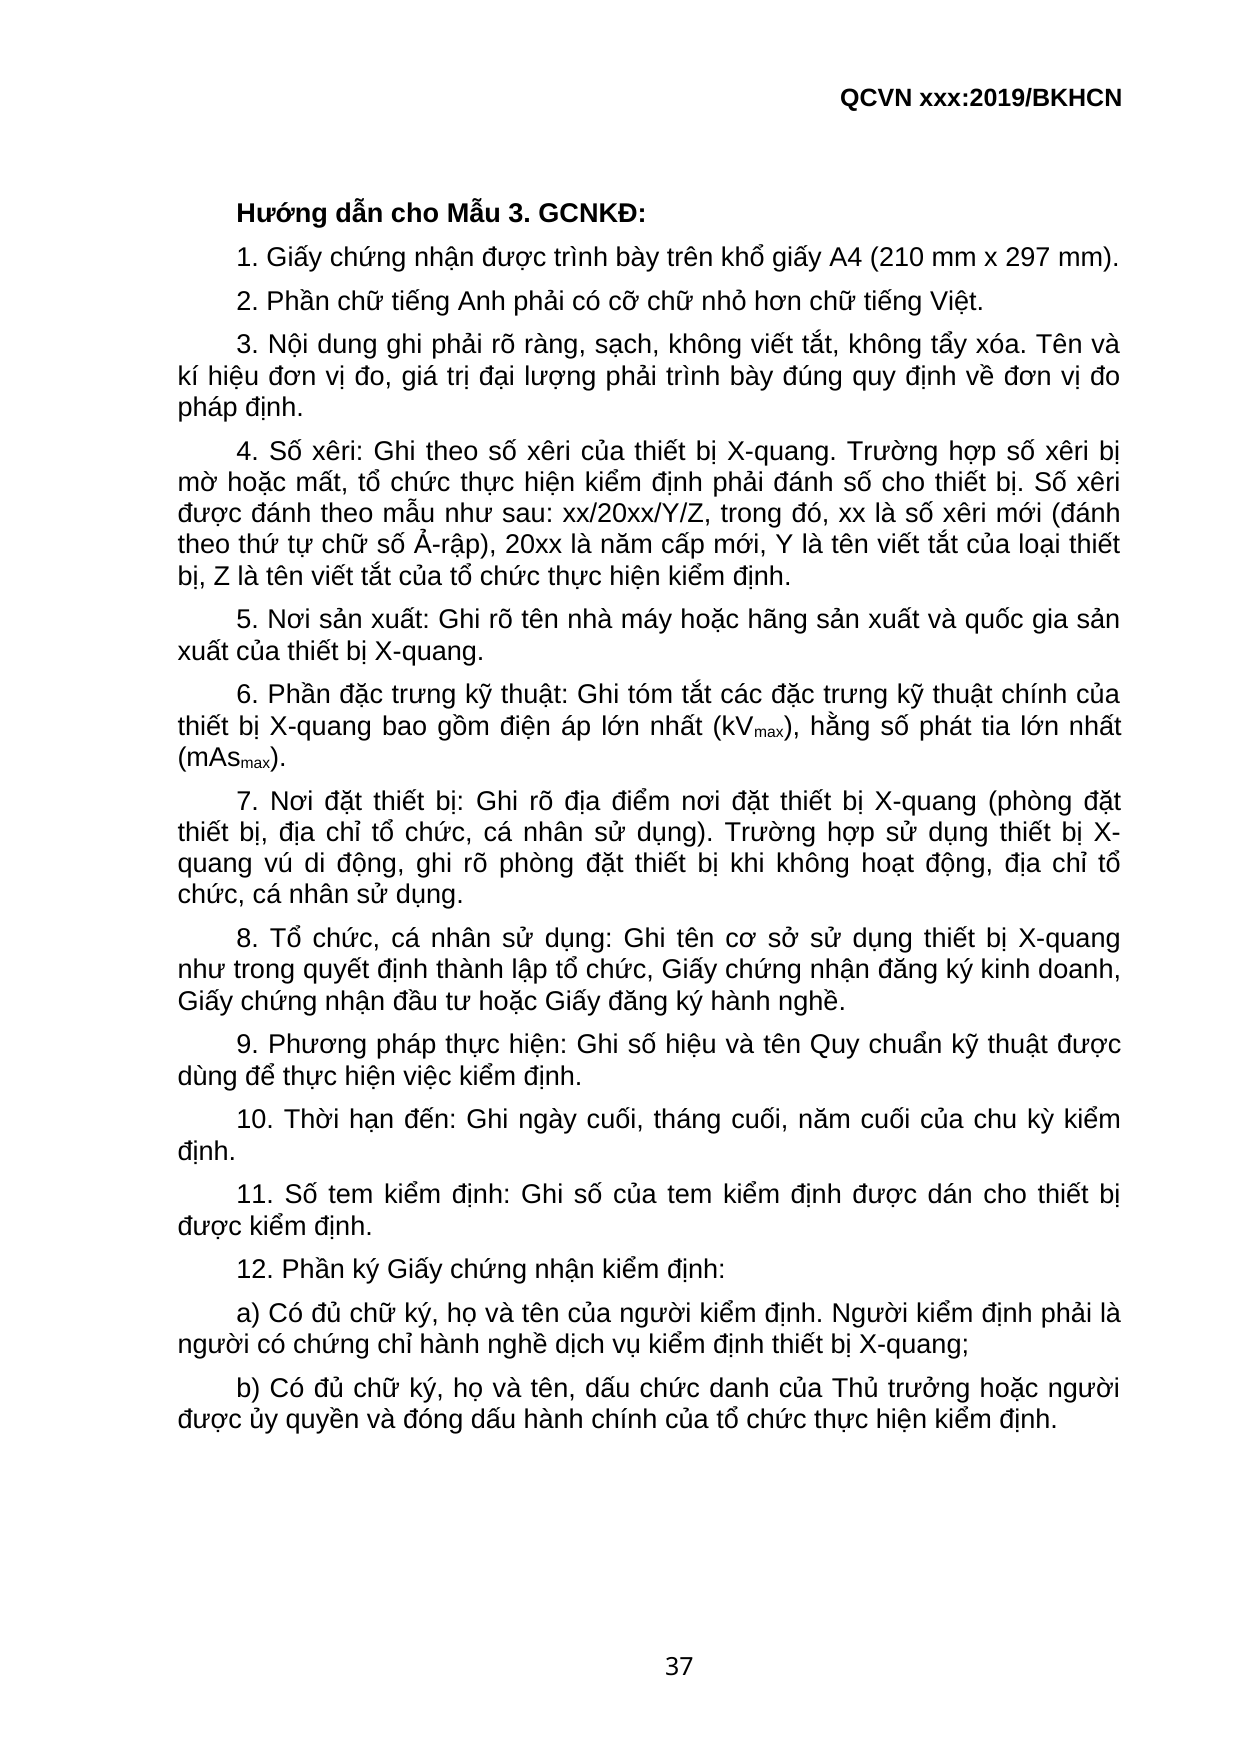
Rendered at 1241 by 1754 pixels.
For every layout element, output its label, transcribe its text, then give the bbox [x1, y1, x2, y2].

text 12. Phần ký Giấy chứng nhận kiểm định: [177, 1253, 1122, 1284]
text 11. Số tem kiểm định: Ghi số của tem kiểm định được dán cho thiết bị được kiểm định. [177, 1178, 1122, 1241]
text 3. Nội dung ghi phải rõ ràng, sạch, không viết tắt, không tẩy xóa. Tên và kí hiệu đơn vị đo, giá trị đại lượng phải trình bày đúng quy định về đơn vị đo pháp định. [177, 328, 1122, 422]
text 5. Nơi sản xuất: Ghi rõ tên nhà máy hoặc hãng sản xuất và quốc gia sản xuất của thiết bị X-quang. [177, 603, 1122, 666]
text 10. Thời hạn đến: Ghi ngày cuối, tháng cuối, năm cuối của chu kỳ kiểm định. [177, 1103, 1122, 1166]
text b) Có đủ chữ ký, họ và tên, dấu chức danh của Thủ trưởng hoặc người được ủy quyền và đóng dấu hành chính của tổ chức thực hiện kiểm định. [177, 1372, 1122, 1434]
text 9. Phương pháp thực hiện: Ghi số hiệu và tên Quy chuẩn kỹ thuật được dùng để thực hiện việc kiểm định. [177, 1028, 1122, 1091]
text 7. Nơi đặt thiết bị: Ghi rõ địa điểm nơi đặt thiết bị X-quang (phòng đặt thiết bị, địa chỉ tổ chức, cá nhân sử dụng). Trường hợp sử dụng thiết bị X-quang vú di động, ghi rõ phòng đặt thiết bị khi không hoạt động, địa chỉ tổ chức, cá nhân sử dụng. [177, 784, 1122, 909]
text 8. Tổ chức, cá nhân sử dụng: Ghi tên cơ sở sử dụng thiết bị X-quang như trong quyết định thành lập tổ chức, Giấy chứng nhận đăng ký kinh doanh, Giấy chứng nhận đầu tư hoặc Giấy đăng ký hành nghề. [177, 922, 1122, 1016]
text 2. Phần chữ tiếng Anh phải có cỡ chữ nhỏ hơn chữ tiếng Việt. [177, 284, 1122, 316]
text 6. Phần đặc trưng kỹ thuật: Ghi tóm tắt các đặc trưng kỹ thuật chính của thiết bị X-quang bao gồm điện áp lớn nhất (kVmax), hằng số phát tia lớn nhất (mAsmax). [177, 678, 1122, 772]
text 1. Giấy chứng nhận được trình bày trên khổ giấy A4 (210 mm x 297 mm). [177, 241, 1122, 272]
text 4. Số xêri: Ghi theo số xêri của thiết bị X-quang. Trường hợp số xêri bị mờ hoặc mất, tổ chức thực hiện kiểm định phải đánh số cho thiết bị. Số xêri được đánh theo mẫu như sau: xx/20xx/Y/Z, trong đó, xx là số xêri mới (đánh theo thứ tự chữ số Ả-rập), 20xx là năm cấp mới, Y là tên viết tắt của loại thiết bị, Z là tên viết tắt của tổ chức thực hiện kiểm định. [177, 434, 1122, 591]
text a) Có đủ chữ ký, họ và tên của người kiểm định. Người kiểm định phải là người có chứng chỉ hành nghề dịch vụ kiểm định thiết bị X-quang; [177, 1297, 1122, 1359]
text Hướng dẫn cho Mẫu 3. GCNKĐ: [177, 197, 1122, 228]
